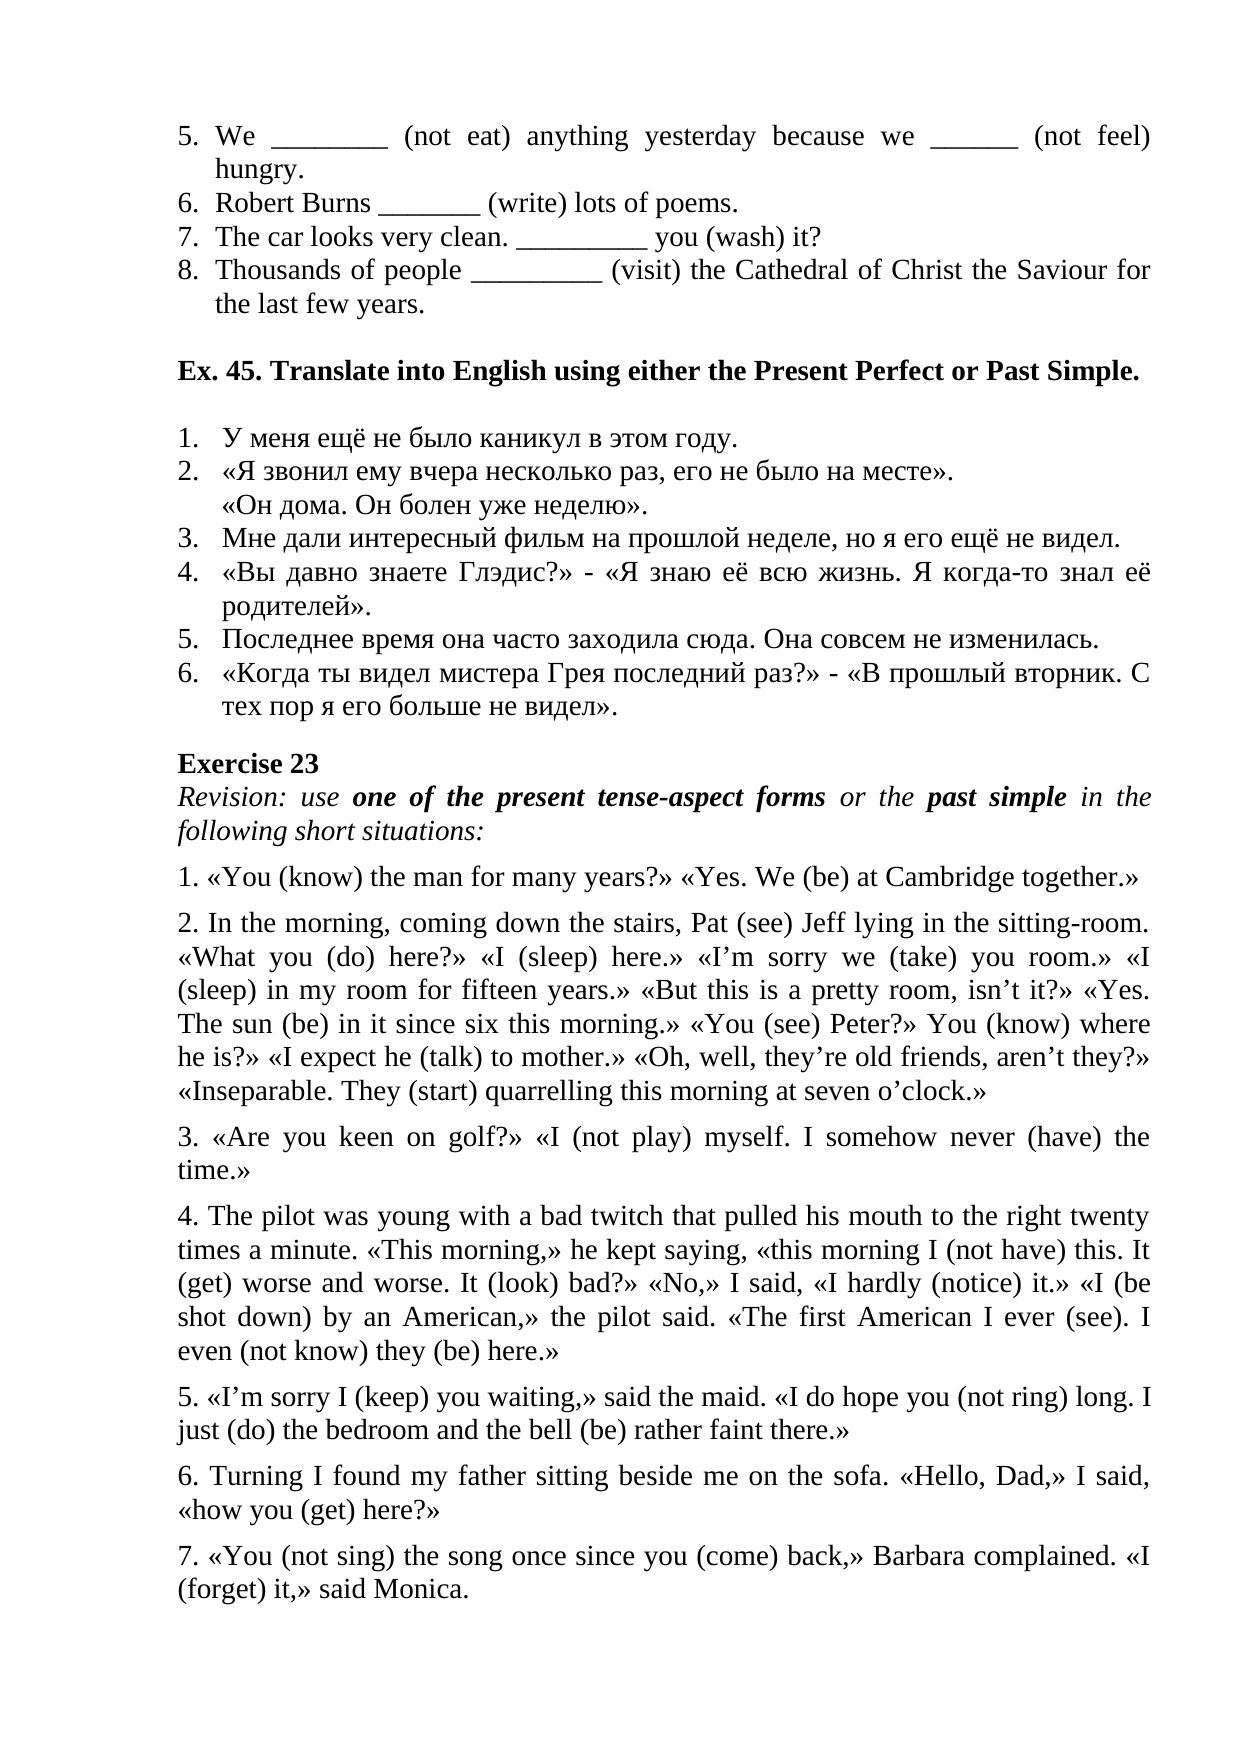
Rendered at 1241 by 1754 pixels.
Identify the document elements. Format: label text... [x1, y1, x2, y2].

text Ex. 45. Translate into English using either the Present Perfect or Past Simple. [177, 353, 1152, 386]
list «Я звонил ему вчера несколько раз, его не было на месте». [177, 453, 1152, 487]
list The car looks very clean. _________ you (wash) it? [177, 219, 1152, 252]
text 1. «You (know) the man for many years?» «Yes. We (be) at Cambridge together.» [177, 859, 1152, 893]
list We ________ (not eat) anything yesterday because we ______ (not feel) hungry. [177, 118, 1152, 185]
list Мне дали интересный фильм на прошлой неделе, но я его ещё не видел. [177, 521, 1152, 554]
text 6. Turning I found my father sitting beside me on the sofa. «Hello, Dad,» I said, «how you (get) here?» [177, 1458, 1152, 1525]
text 5. «I’m sorry I (keep) you waiting,» said the maid. «I do hope you (not ring) long. I just (do) the bedroom and the bell (be) rather faint there.» [177, 1379, 1152, 1446]
list Последнее время она часто заходила сюда. Она совсем не изменилась. [177, 621, 1152, 655]
list У меня ещё не было каникул в этом году. [177, 420, 1152, 453]
text «Он дома. Он болен уже неделю». [177, 487, 1152, 521]
text the morning, coming down the stairs, Pat (see) Jeff lying in the sitting-room. «What you (do) here?» «I (sleep) here.» «I’m sorry we (take) you room.» «I (sleep) in my room for fifteen years.» «But this is a pretty room, isn’t it?» «Yes. The sun (be) in it since six this morning.» «You (see) Peter?» You (know) where he is?» «I expect he (talk) to mother.» «Oh, well, they’re old friends, aren’t they?» «Inseparable. They (start) quarrelling this morning at seven o’clock.» [177, 905, 1152, 1106]
text 4. The pilot was young with a bad twitch that pulled his mouth to the right twenty times a minute. «This morning,» he kept saying, «this morning I (not have) this. It (get) worse and worse. It (look) bad?» «No,» I said, «I hardly (notice) it.» «I (be shot down) by an American,» the pilot said. «The first American I ever (see). I even (not know) they (be) here.» [177, 1198, 1152, 1366]
text 7. «You (not sing) the song once since you (come) back,» Barbara complained. «I (forget) it,» said Monica. [177, 1538, 1152, 1605]
text 3. «Are you keen on golf?» «I (not play) myself. I somehow never (have) the time.» [177, 1119, 1152, 1186]
list «Вы давно знаете Глэдис?» - «Я знаю её всю жизнь. Я когда-то знал её родителей». [177, 554, 1152, 621]
text Revision: use one of the present tense-aspect forms or the past simple in the following short situations: [177, 779, 1152, 847]
list «Когда ты видел мистера Грея последний раз?» - «В прошлый вторник. С тех пор я его больше не видел». [177, 655, 1152, 722]
list Robert Burns _______ (write) lots of poems. [177, 185, 1152, 219]
list Thousands of people _________ (visit) the Cathedral of Christ the Saviour for the last few years. [177, 252, 1152, 319]
text Exercise 23 [177, 746, 1152, 779]
